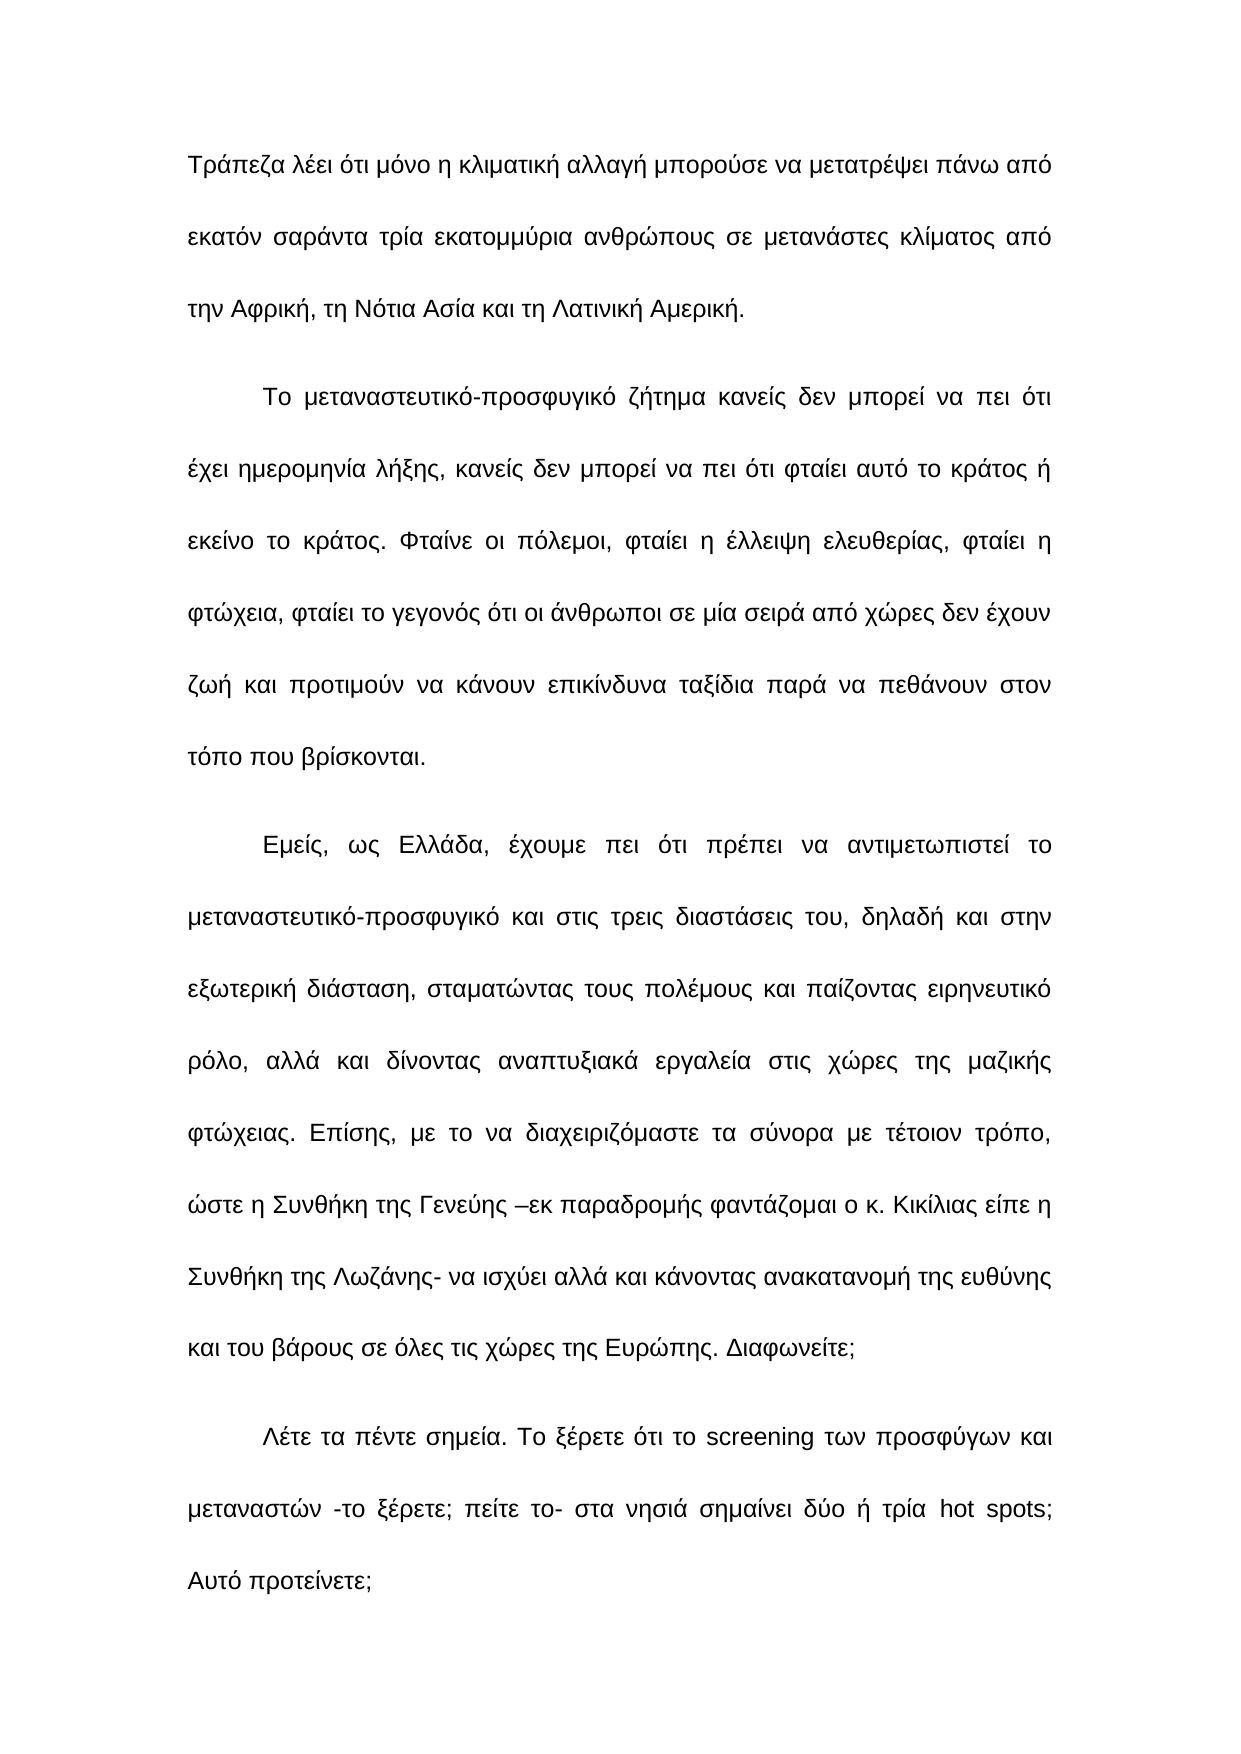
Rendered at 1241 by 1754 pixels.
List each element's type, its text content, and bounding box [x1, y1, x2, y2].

text Το μεταναστευτικό-προσφυγικό ζήτημα κανείς δεν μπορεί να πει ότι έχει ημερομηνία λήξης, κανείς δεν μπορεί να πει ότι φταίει αυτό το κράτος ή εκείνο το κράτος. Φταίνε οι πόλεμοι, φταίει η έλλειψη ελευθερίας, φταίει η φτώχεια, φταίει το γεγονός ότι οι άνθρωποι σε μία σειρά από χώρες δεν έχουν ζωή και προτιμούν να κάνουν επικίνδυνα ταξίδια παρά να πεθάνουν στον τόπο που βρίσκονται. [187, 382, 1053, 770]
text Εμείς, ως Ελλάδα, έχουμε πει ότι πρέπει να αντιμετωπιστεί το μεταναστευτικό-προσφυγικό και στις τρεις διαστάσεις του, δηλαδή και στην εξωτερική διάσταση, σταματώντας τους πολέμους και παίζοντας ειρηνευτικό ρόλο, αλλά και δίνοντας αναπτυξιακά εργαλεία στις χώρες της μαζικής φτώχειας. Επίσης, με το να διαχειριζόμαστε τα σύνορα με τέτοιον τρόπο, ώστε η Συνθήκη της Γενεύης –εκ παραδρομής φαντάζομαι ο κ. Κικίλιας είπε η Συνθήκη της Λωζάνης- να ισχύει αλλά και κάνοντας ανακατανομή της ευθύνης και του βάρους σε όλες τις χώρες της Ευρώπης. Διαφωνείτε; [187, 830, 1053, 1362]
text Λέτε τα πέντε σημεία. Το ξέρετε ότι το screening των προσφύγων και μεταναστών -το ξέρετε; πείτε το- στα νησιά σημαίνει δύο ή τρία hot spots; Αυτό προτείνετε; [187, 1422, 1053, 1594]
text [187, 150, 1053, 322]
